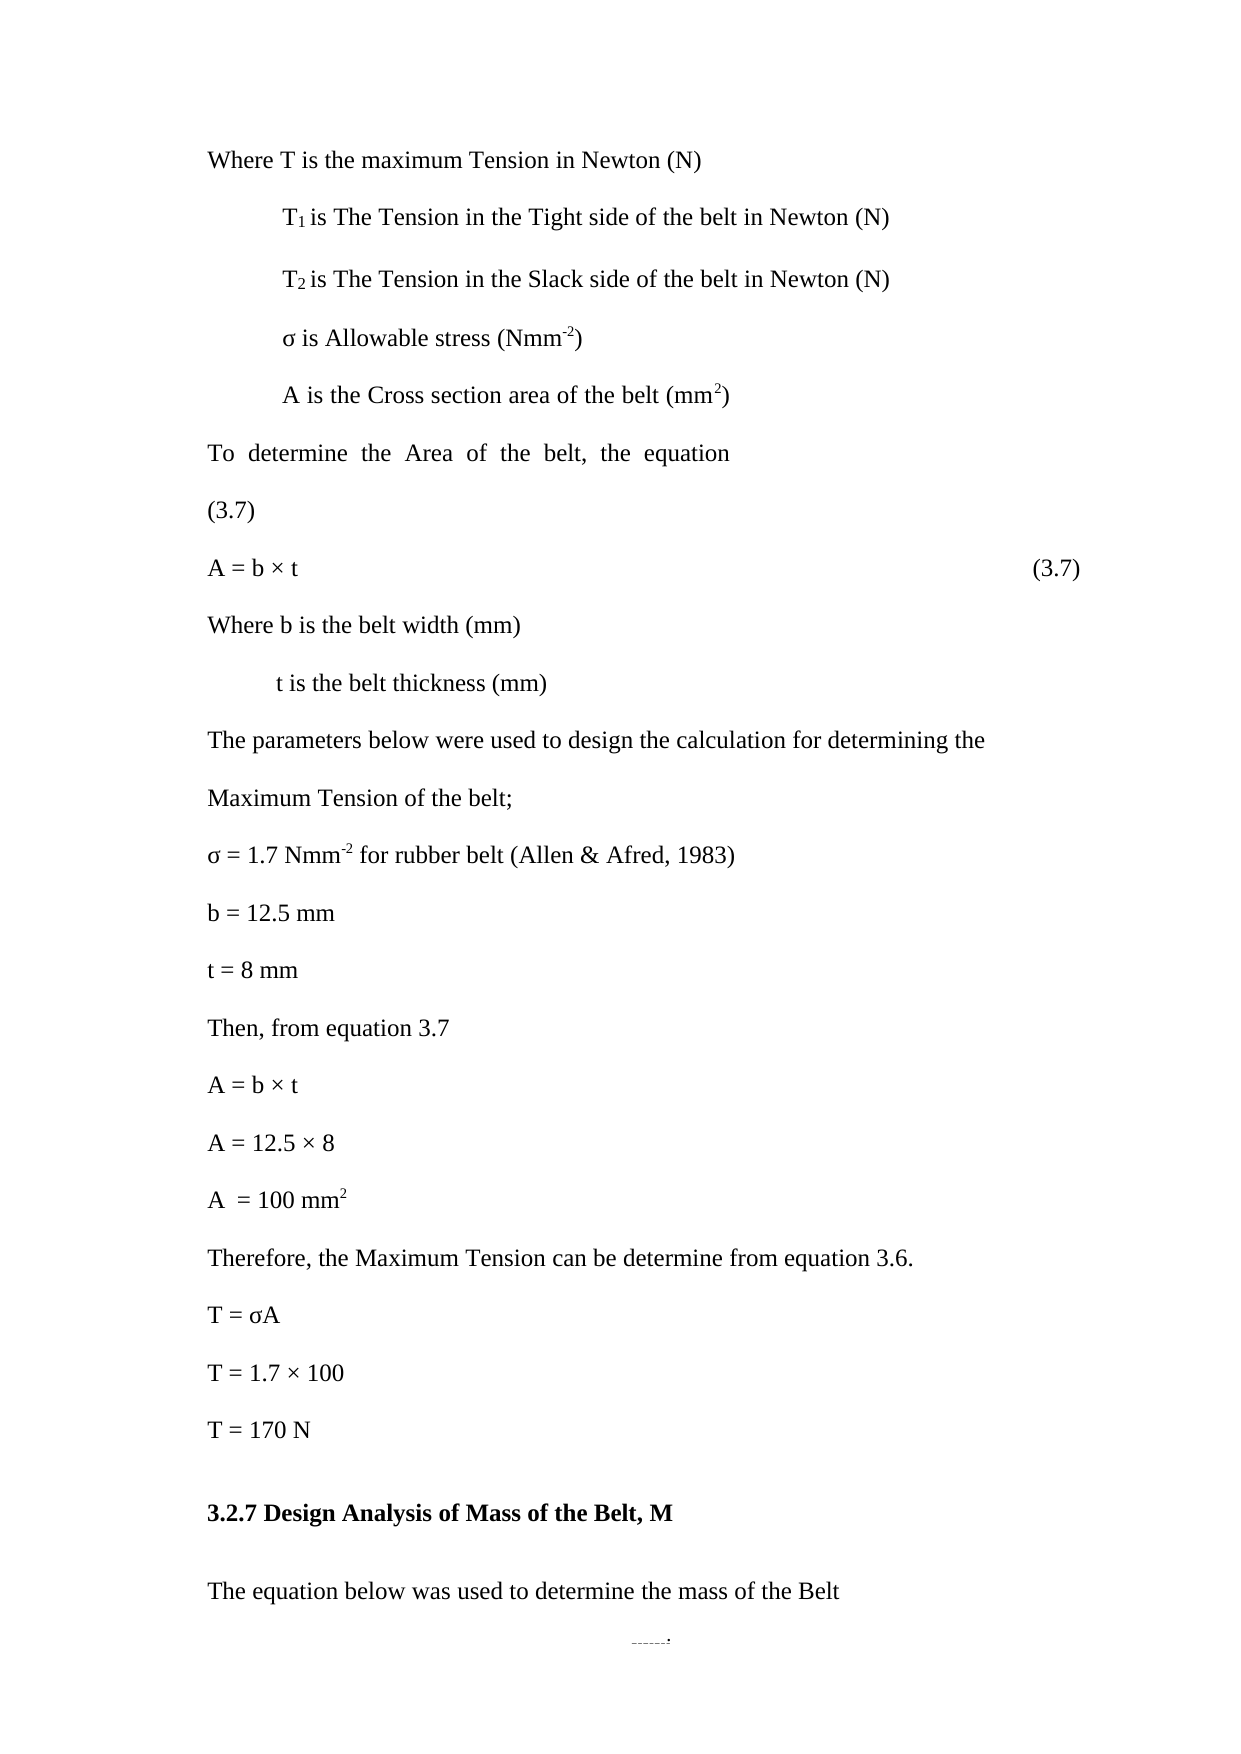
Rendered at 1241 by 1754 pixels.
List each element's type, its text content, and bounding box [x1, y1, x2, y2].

text The parameters below were used to design the calculation for determining the Maximum Tension of the belt; [207, 725, 987, 811]
text Therefore, the Maximum Tension can be determine from equation 3.6. T = σA [207, 1243, 914, 1329]
text A is the Cross section area of the belt (mm2) To determine the Area of the belt, the equation (3.7) [207, 380, 730, 524]
text t = 8 mm [207, 955, 1151, 984]
subtitle Design Analysis of Mass of the Belt, M [207, 1498, 1151, 1527]
text A = 12.5 × 8 A = 100 mm2 [207, 1128, 349, 1214]
text Where T is the maximum Tension in Newton (N) [207, 145, 1151, 173]
text t is the belt thickness (mm) [276, 668, 1151, 696]
text The equation below was used to determine the mass of the Belt [207, 1576, 1151, 1605]
text A = b × t (3.7) [207, 553, 1151, 581]
text T1 is The Tension in the Tight side of the belt in Newton (N) T2 is The Tension in the Slack side of the belt in Newton (N) σ is Allowable stress (Nmm-2) [282, 202, 891, 352]
text Where b is the belt width (mm) [207, 610, 1151, 639]
text T = 1.7 × 100 T = 170 N [207, 1358, 346, 1444]
text Then, from equation 3.7 A = b × t [207, 1013, 451, 1099]
text σ = 1.7 Nmm-2 for rubber belt (Allen & Afred, 1983) b = 12.5 mm [207, 840, 736, 926]
